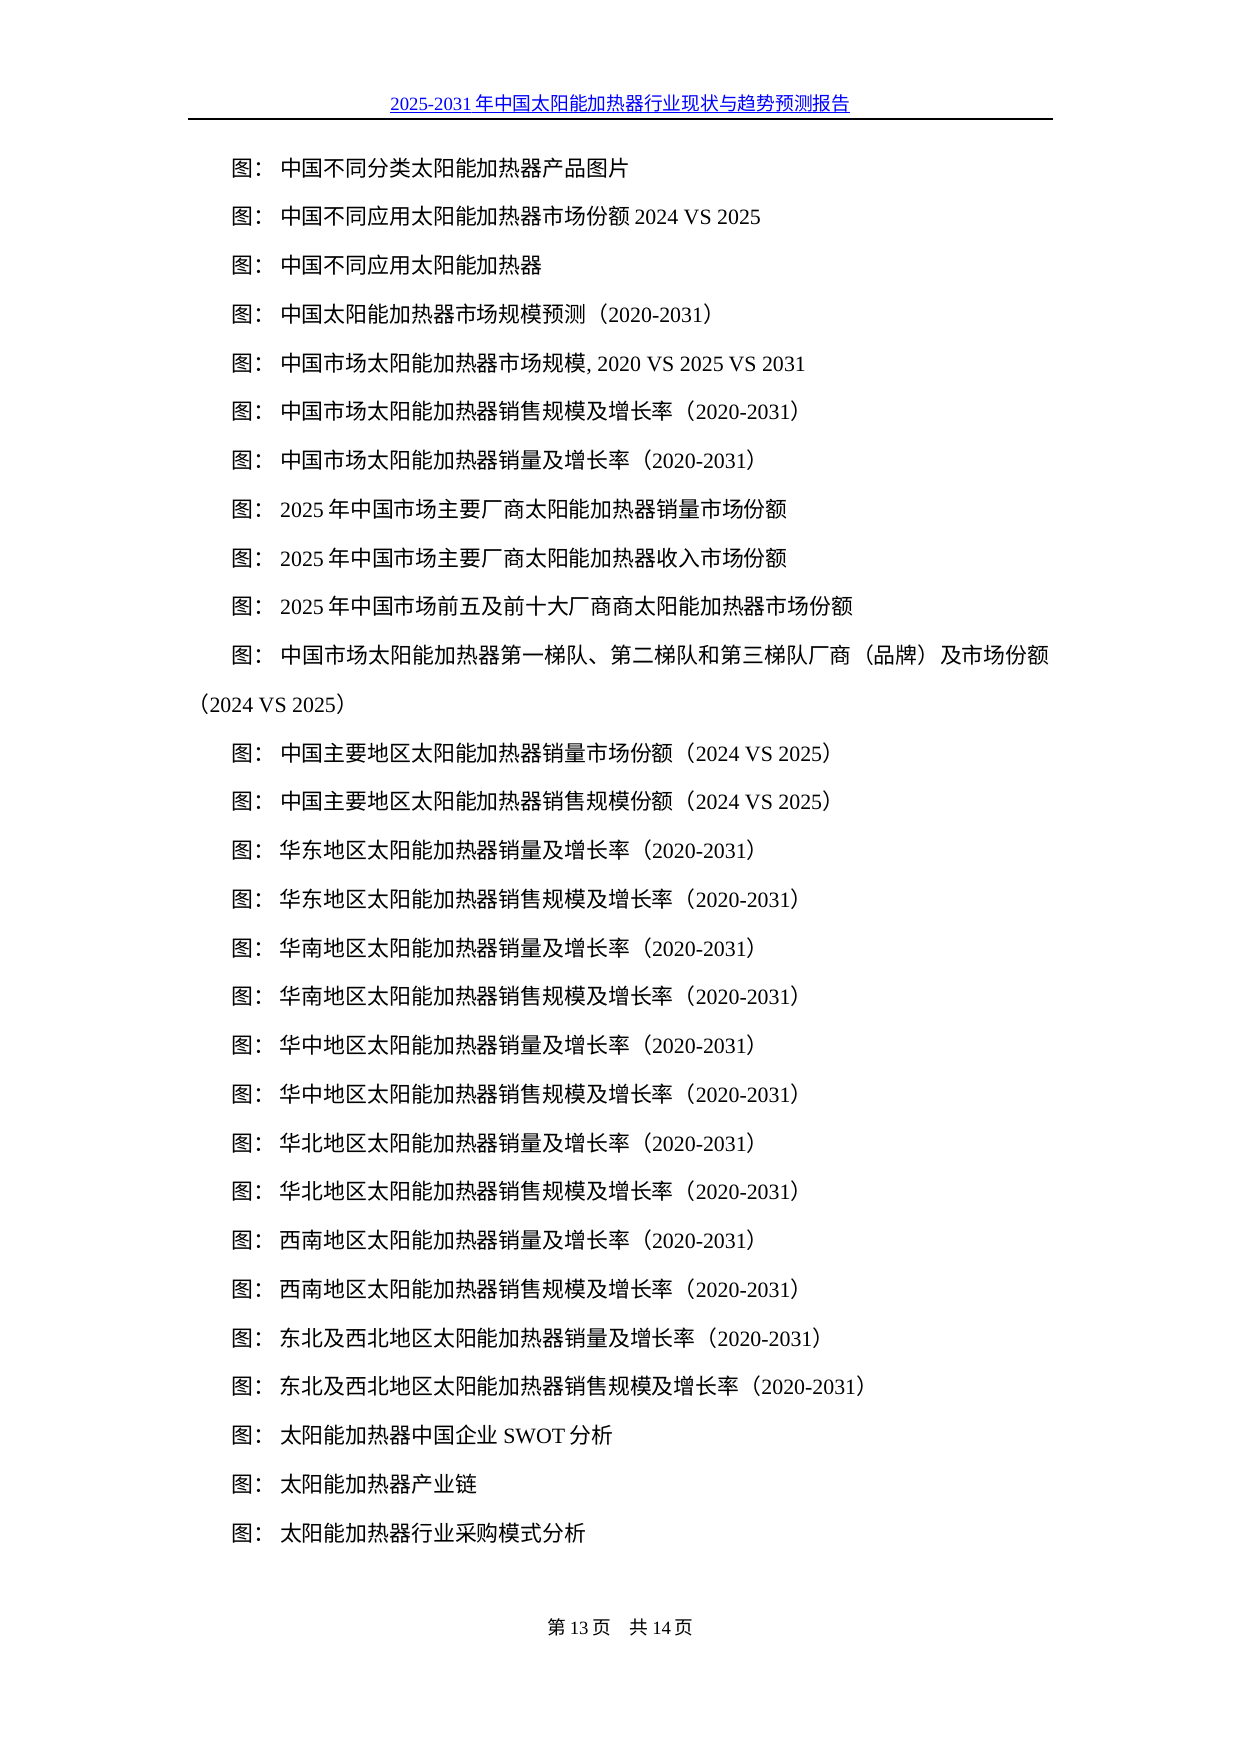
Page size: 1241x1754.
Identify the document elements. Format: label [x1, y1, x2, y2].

text [187, 150, 1053, 1548]
